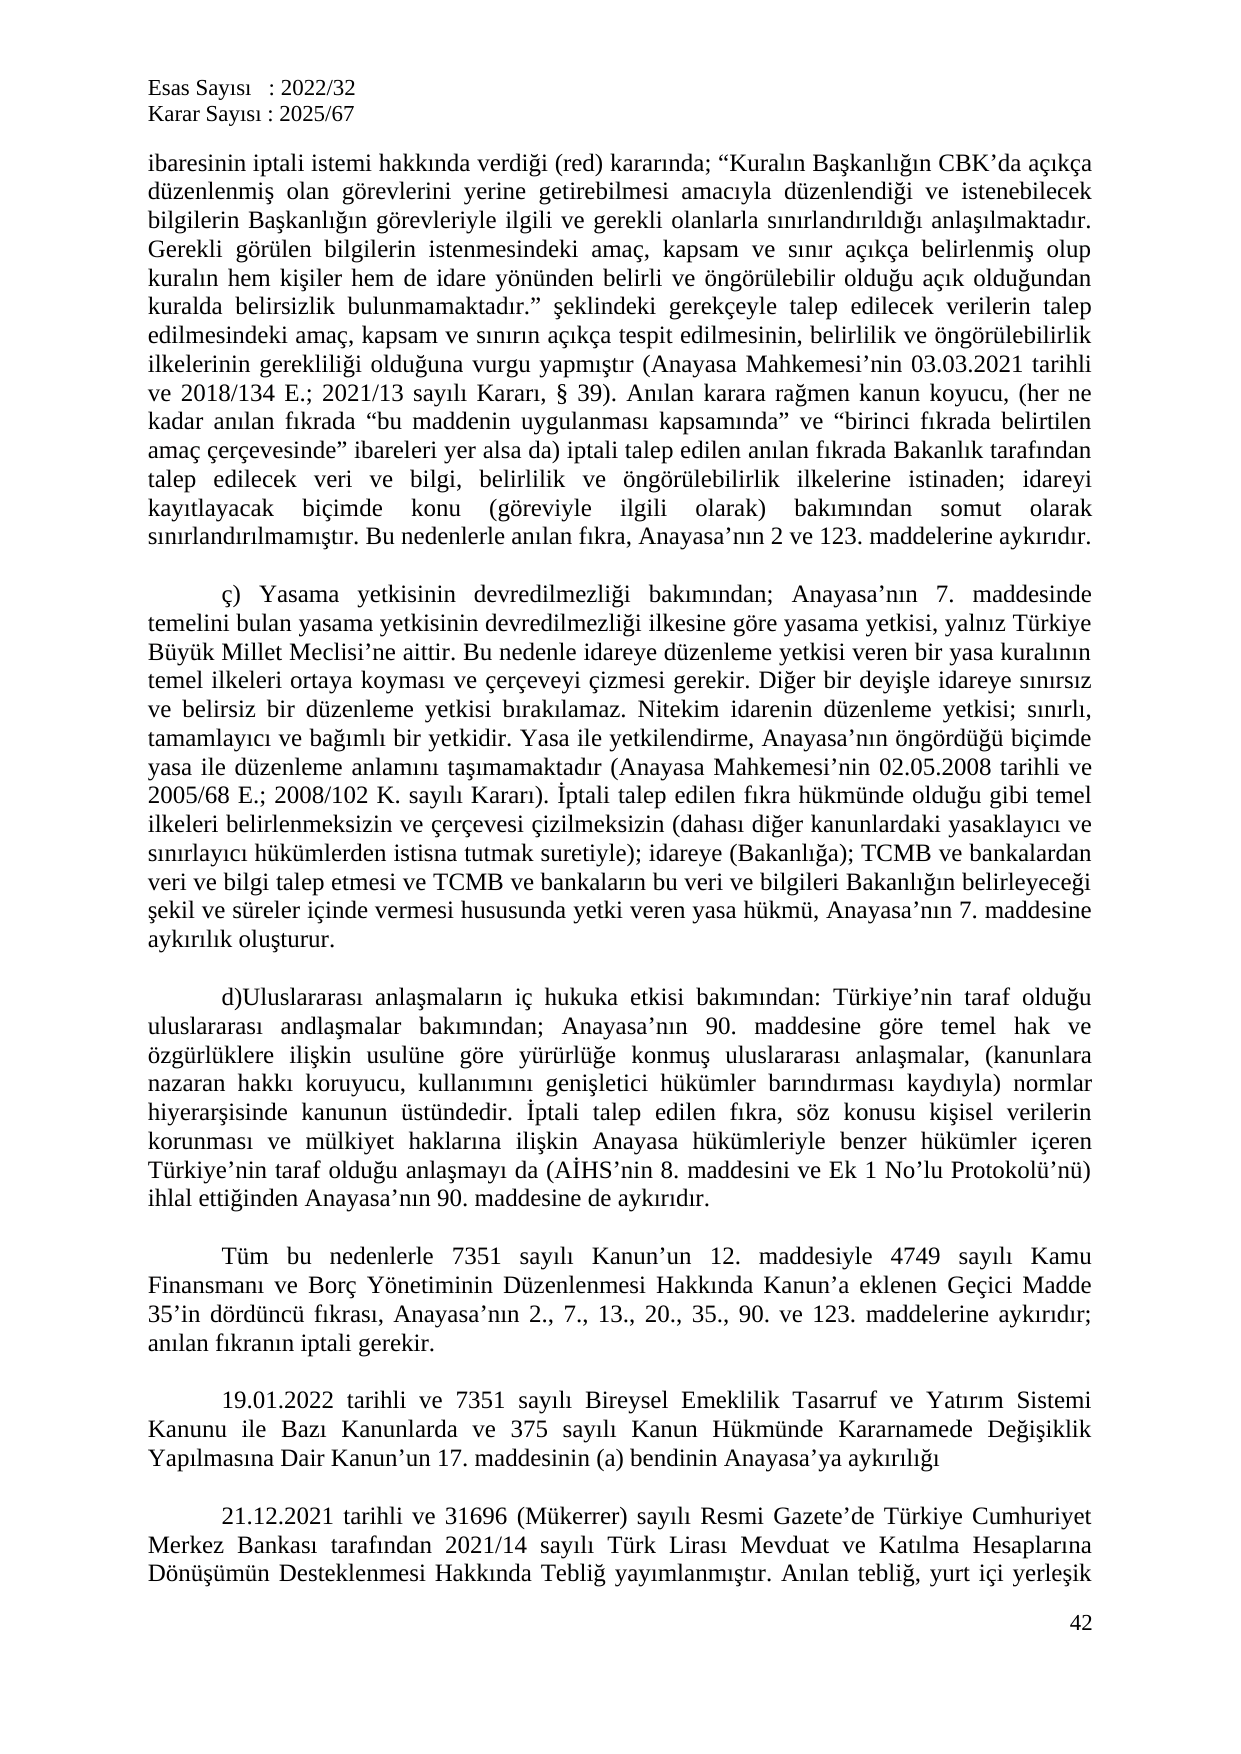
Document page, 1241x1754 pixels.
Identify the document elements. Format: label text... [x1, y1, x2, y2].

text Tüm bu nedenlerle 7351 sayılı Kanun’un 12. maddesiyle 4749 sayılı Kamu Finansmanı ve Borç Yönetiminin Düzenlenmesi Hakkında Kanun’a eklenen Geçici Madde 35’in dördüncü fıkrası, Anayasa’nın 2., 7., 13., 20., 35., 90. ve 123. maddelerine aykırıdır; anılan fıkranın iptali gerekir. [148, 1241, 1093, 1356]
text 19.01.2022 tarihli ve 7351 sayılı Bireysel Emeklilik Tasarruf ve Yatırım Sistemi Kanunu ile Bazı Kanunlarda ve 375 sayılı Kanun Hükmünde Kararnamede Değişiklik Yapılmasına Dair Kanun’un 17. maddesinin (a) bendinin Anayasa’ya aykırılığı [148, 1386, 1093, 1472]
text ç) Yasama yetkisinin devredilmezliği bakımından; Anayasa’nın 7. maddesinde temelini bulan yasama yetkisinin devredilmezliği ilkesine göre yasama yetkisi, yalnız Türkiye Büyük Millet Meclisi’ne aittir. Bu nedenle idareye düzenleme yetkisi veren bir yasa kuralının temel ilkeleri ortaya koyması ve çerçeveyi çizmesi gerekir. Diğer bir deyişle idareye sınırsız ve belirsiz bir düzenleme yetkisi bırakılamaz. Nitekim idarenin düzenleme yetkisi; sınırlı, tamamlayıcı ve bağımlı bir yetkidir. Yasa ile yetkilendirme, Anayasa’nın öngördüğü biçimde yasa ile düzenleme anlamını taşımamaktadır (Anayasa Mahkemesi’nin 02.05.2008 tarihli ve 2005/68 E.; 2008/102 K. sayılı Kararı). İptali talep edilen fıkra hükmünde olduğu gibi temel ilkeleri belirlenmeksizin ve çerçevesi çizilmeksizin (dahası diğer kanunlardaki yasaklayıcı ve sınırlayıcı hükümlerden istisna tutmak suretiyle); idareye (Bakanlığa); TCMB ve bankalardan veri ve bilgi talep etmesi ve TCMB ve bankaların bu veri ve bilgileri Bakanlığın belirleyeceği şekil ve süreler içinde vermesi hususunda yetki veren yasa hükmü, Anayasa’nın 7. maddesine aykırılık oluşturur. [148, 579, 1093, 953]
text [148, 148, 1093, 550]
text d)Uluslararası anlaşmaların iç hukuka etkisi bakımından: Türkiye’nin taraf olduğu uluslararası andlaşmalar bakımından; Anayasa’nın 90. maddesine göre temel hak ve özgürlüklere ilişkin usulüne göre yürürlüğe konmuş uluslararası anlaşmalar, (kanunlara nazaran hakkı koruyucu, kullanımını genişletici hükümler barındırması kaydıyla) normlar hiyerarşisinde kanunun üstündedir. İptali talep edilen fıkra, söz konusu kişisel verilerin korunması ve mülkiyet haklarına ilişkin Anayasa hükümleriyle benzer hükümler içeren Türkiye’nin taraf olduğu anlaşmayı da (AİHS’nin 8. maddesini ve Ek 1 No’lu Protokolü’nü) ihlal ettiğinden Anayasa’nın 90. maddesine de aykırıdır. [148, 982, 1093, 1212]
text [148, 1501, 1093, 1587]
